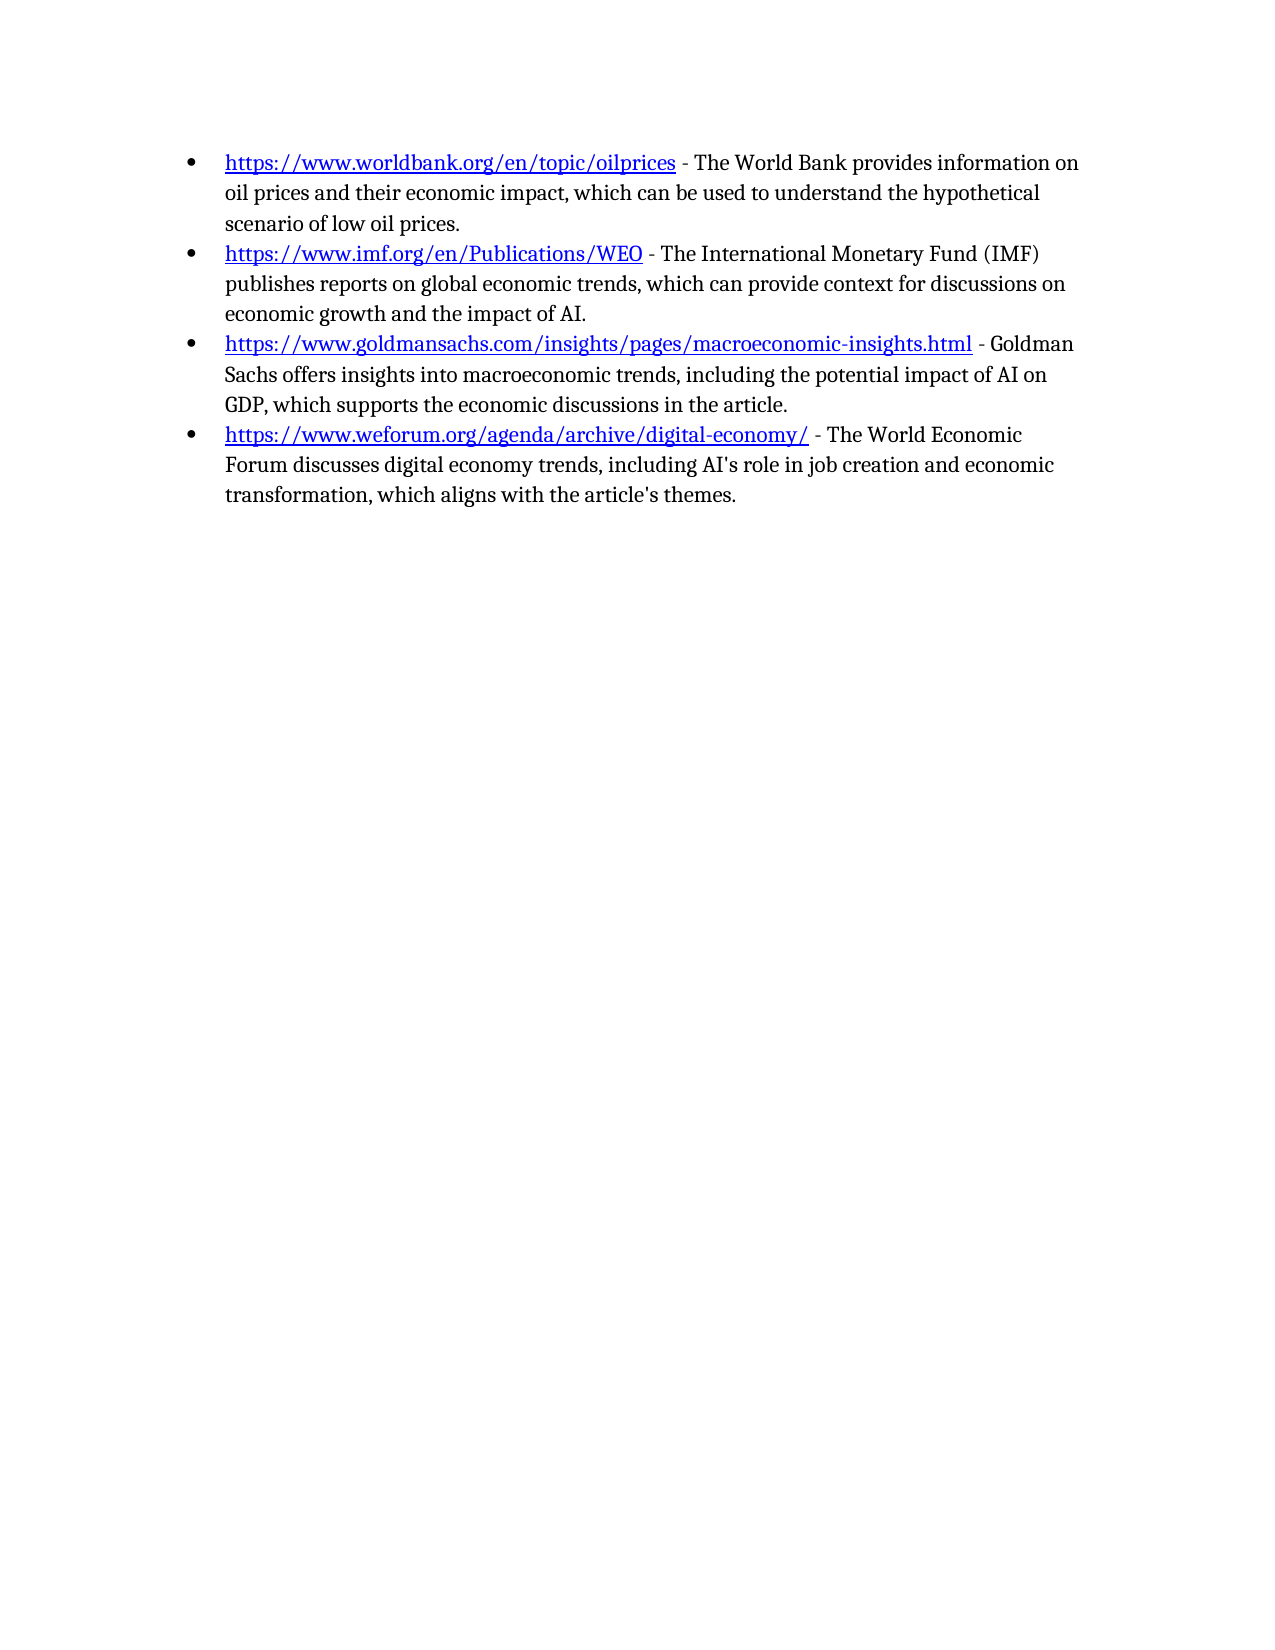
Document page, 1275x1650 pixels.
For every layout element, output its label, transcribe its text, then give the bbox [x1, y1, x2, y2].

list https://www.goldmansachs.com/insights/pages/macroeconomic-insights.html - Goldman Sachs offers insights into macroeconomic trends, including the potential impact of AI on GDP, which supports the economic discussions in the article. [187, 331, 1087, 418]
list https://www.imf.org/en/Publications/WEO - The International Monetary Fund (IMF) publishes reports on global economic trends, which can provide context for discussions on economic growth and the impact of AI. [187, 241, 1087, 327]
list https://www.weforum.org/agenda/archive/digital-economy/ - The World Economic Forum discusses digital economy trends, including AI's role in job creation and economic transformation, which aligns with the article's themes. [187, 422, 1087, 509]
list https://www.worldbank.org/en/topic/oilprices - The World Bank provides information on oil prices and their economic impact, which can be used to understand the hypothetical scenario of low oil prices. [187, 150, 1087, 237]
